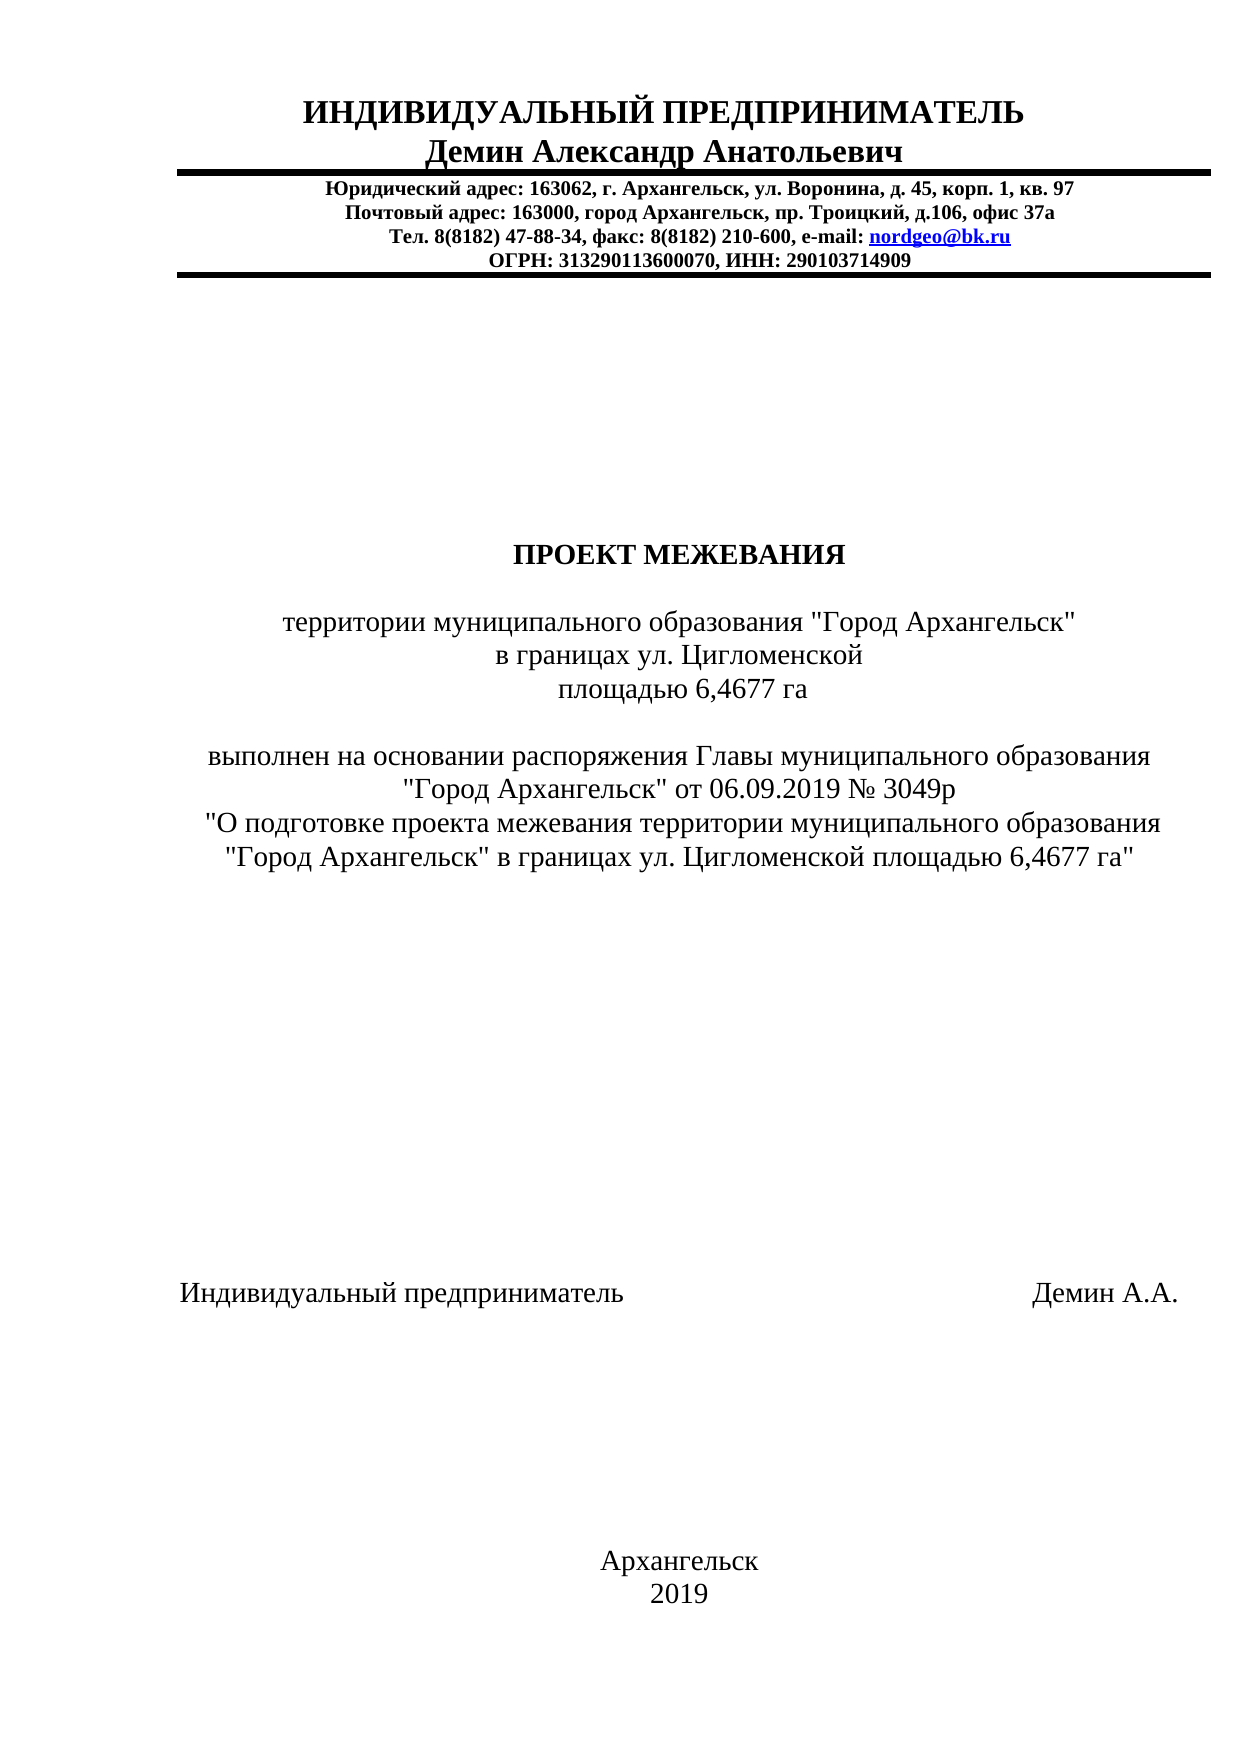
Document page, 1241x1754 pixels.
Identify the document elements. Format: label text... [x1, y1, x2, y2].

text в границах ул. Цигломенской [177, 637, 1181, 671]
text территории муниципального образования "Город Архангельск" [177, 604, 1181, 637]
text выполнен на основании распоряжения Главы муниципального образования "Город Архангельск" от 06.09.2019 № 3049р "О подготовке проекта межевания территории муниципального образования "Город Архангельск" в границах ул. Цигломенской площадью 6,4677 га" [177, 738, 1181, 872]
text Архангельск [177, 1543, 1181, 1577]
text ПРОЕКТ МЕЖЕВАНИЯ [177, 537, 1181, 570]
text 2019 [177, 1577, 1181, 1610]
text площадью 6,4677 га [177, 671, 1181, 704]
text Демин Александр Анатольевич [177, 131, 1151, 169]
text ИНДИВИДУАЛЬНЫЙ ПРЕДПРИНИМАТЕЛЬ [177, 93, 1151, 131]
table_header Юридический адрес: 163062, г. Архангельск, ул. Воронина, д. 45, корп. 1, кв. 97 Почтовый адрес: 163000, город Архангельск, пр. Троицкий, д.106, офис 37а Тел. 8(8182) 47-88-34, факс: 8(8182) 210-600, e-mail: nordgeo@bk.ru ОГРН: 313290113600070, ИНН: 290103714909 [177, 176, 1211, 272]
text Индивидуальный предприниматель Демин А.А. [177, 1275, 1181, 1308]
